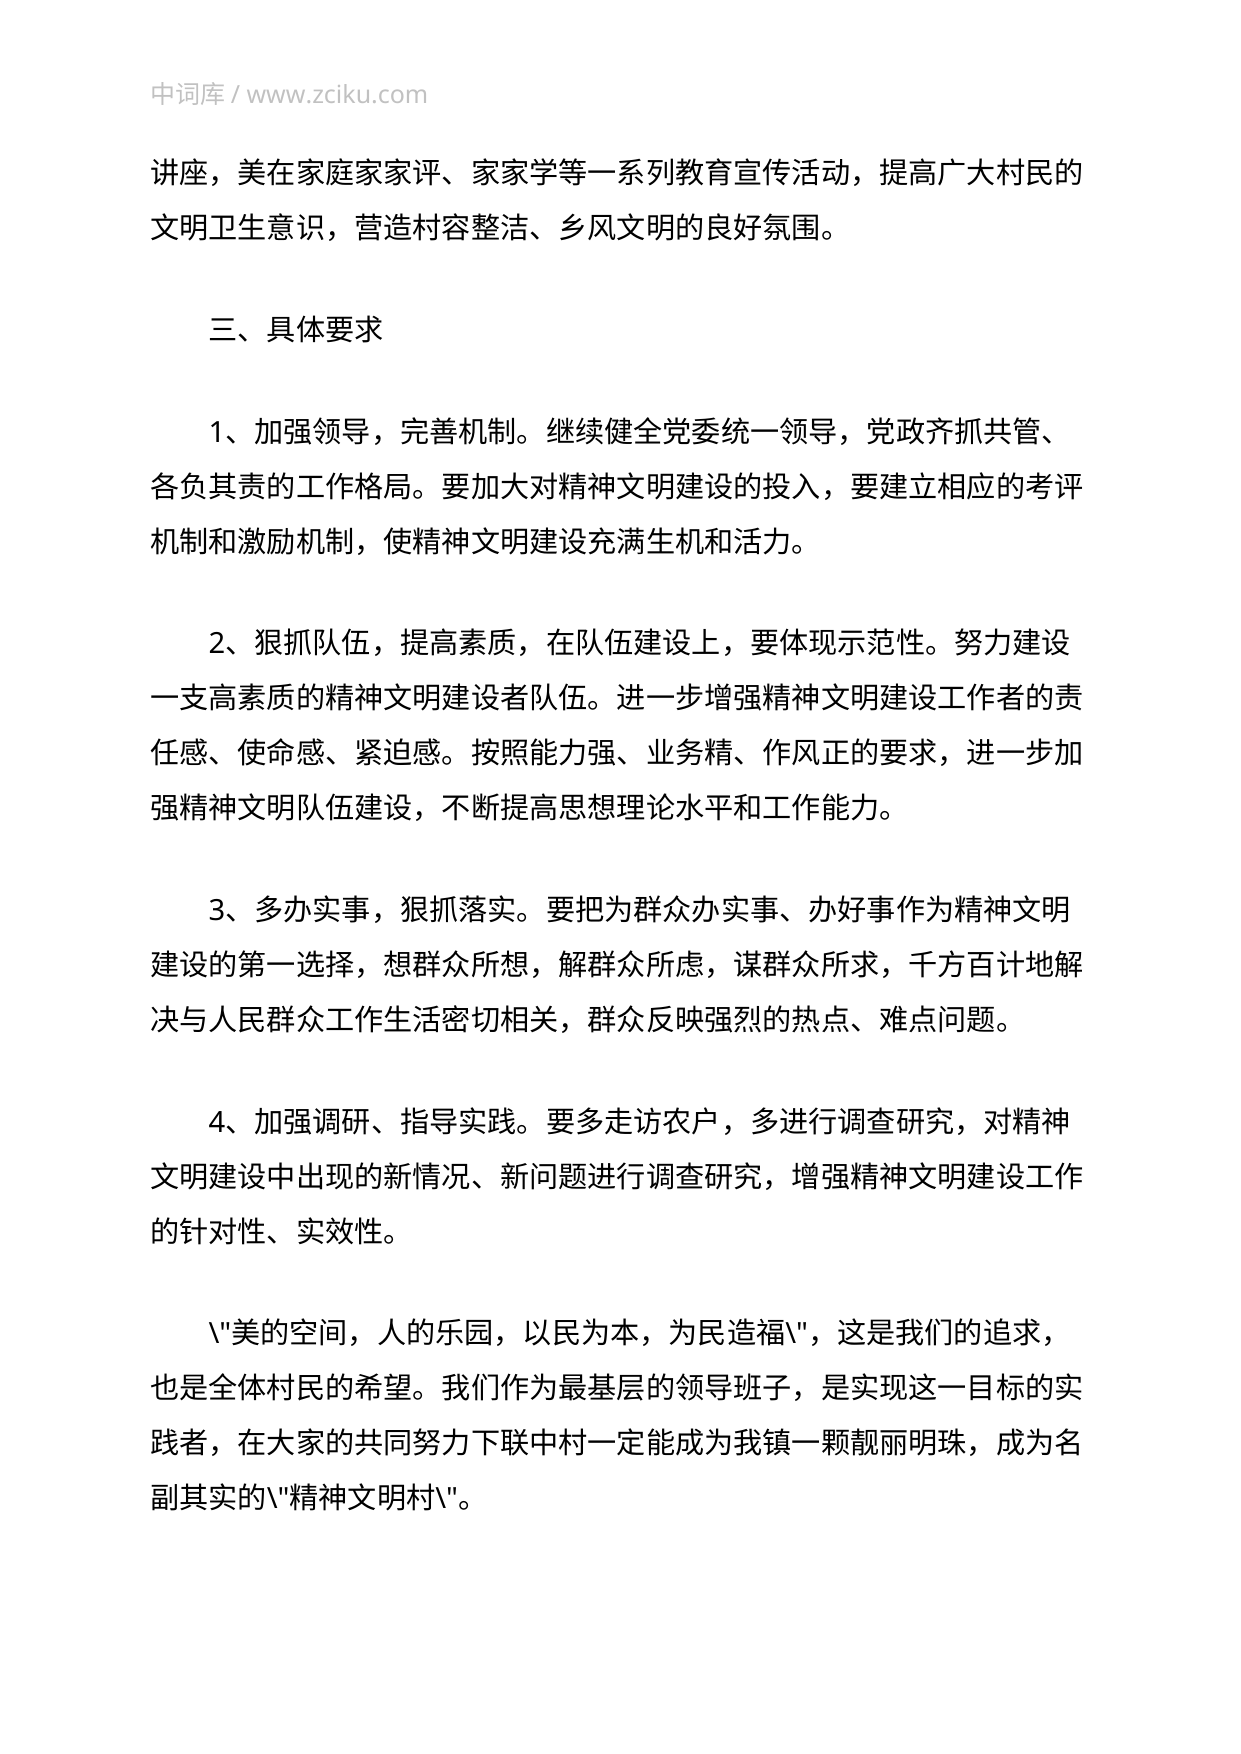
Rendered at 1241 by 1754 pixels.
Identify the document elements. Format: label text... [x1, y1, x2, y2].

text 2、狠抓队伍，提高素质，在队伍建设上，要体现示范性。努力建设一支高素质的精神文明建设者队伍。进一步增强精神文明建设工作者的责任感、使命感、紧迫感。按照能力强、业务精、作风正的要求，进一步加强精神文明队伍建设，不断提高思想理论水平和工作能力。 [150, 620, 1090, 827]
text 三、具体要求 [150, 307, 1090, 349]
text 3、多办实事，狠抓落实。要把为群众办实事、办好事作为精神文明建设的第一选择，想群众所想，解群众所虑，谋群众所求，千方百计地解决与人民群众工作生活密切相关，群众反映强烈的热点、难点问题。 [150, 887, 1090, 1039]
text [150, 150, 1090, 247]
text 4、加强调研、指导实践。要多走访农户，多进行调查研究，对精神文明建设中出现的新情况、新问题进行调查研究，增强精神文明建设工作的针对性、实效性。 [150, 1098, 1090, 1251]
text 1、加强领导，完善机制。继续健全党委统一领导，党政齐抓共管、各负其责的工作格局。要加大对精神文明建设的投入，要建立相应的考评机制和激励机制，使精神文明建设充满生机和活力。 [150, 408, 1090, 561]
text \"美的空间，人的乐园，以民为本，为民造福\"，这是我们的追求，也是全体村民的希望。我们作为最基层的领导班子，是实现这一目标的实践者，在大家的共同努力下联中村一定能成为我镇一颗靓丽明珠，成为名副其实的\"精神文明村\"。 [150, 1310, 1090, 1517]
